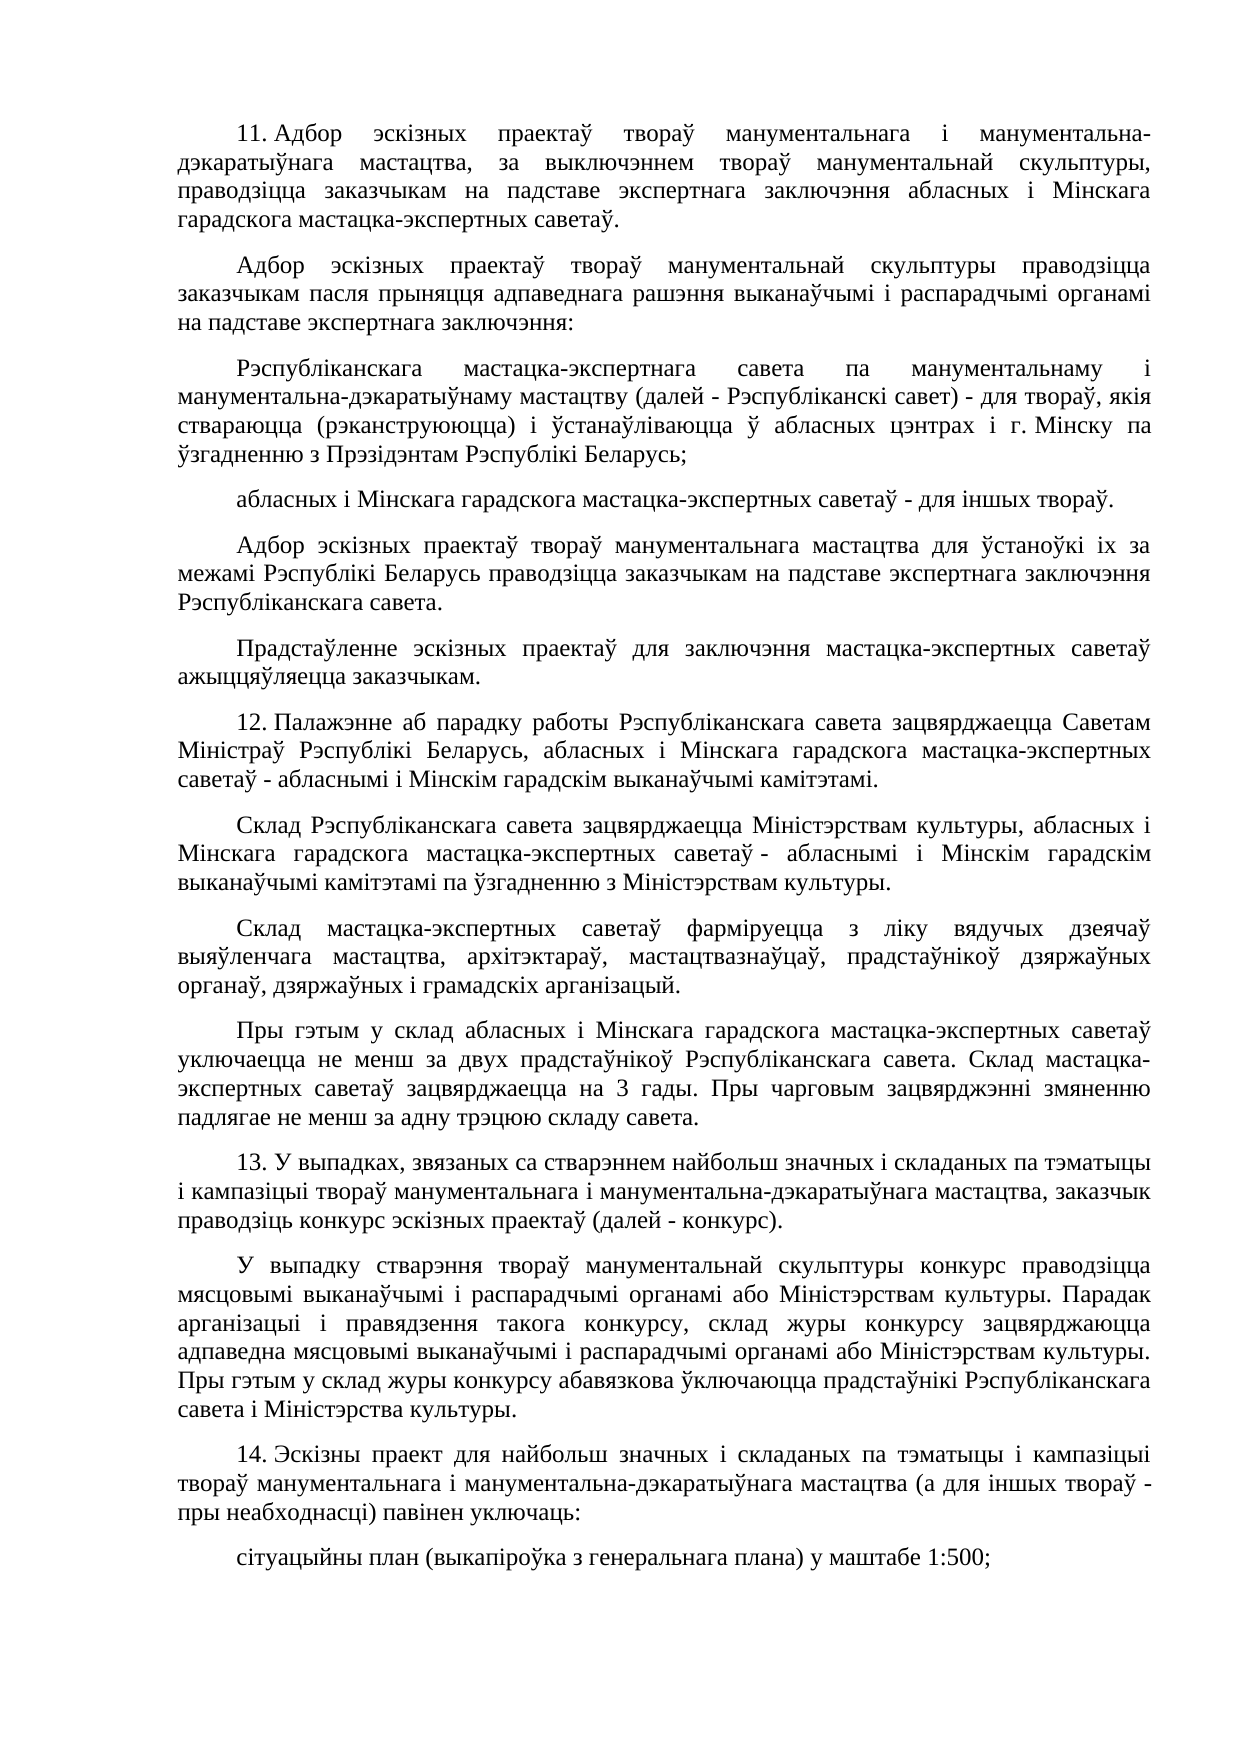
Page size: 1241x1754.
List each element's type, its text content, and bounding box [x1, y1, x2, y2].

text 14. Эскiзны праект для найбольш значных i складаных па тэматыцы i кампазiцыi твораў манументальнага i манументальна-дэкаратыўнага мастацтва (а для iншых твораў - пры неабходнасцi) павiнен уключаць: [177, 1439, 1152, 1526]
text 11. Адбор эскiзных праектаў твораў манументальнага i манументальна-дэкаратыўнага мастацтва, за выключэннем твораў манументальнай скульптуры, праводзiцца заказчыкам на падставе экспертнага заключэння абласных i Мiнскага гарадскога мастацка-экспертных саветаў. [177, 118, 1152, 233]
text Прадстаўленне эскiзных праектаў для заключэння мастацка-экспертных саветаў ажыццяўляецца заказчыкам. [177, 633, 1152, 690]
text Склад мастацка-экспертных саветаў фармiруецца з лiку вядучых дзеячаў выяўленчага мастацтва, архiтэктараў, мастацтвазнаўцаў, прадстаўнiкоў дзяржаўных органаў, дзяржаўных i грамадскiх арганiзацый. [177, 913, 1152, 999]
text У выпадку стварэння твораў манументальнай скульптуры конкурс праводзiцца мясцовымi выканаўчымi i распарадчымi органамi або Мiнiстэрствам культуры. Парадак арганiзацыi i правядзення такога конкурсу, склад журы конкурсу зацвярджаюцца адпаведна мясцовымi выканаўчымi i распарадчымi органамi або Мiнiстэрствам культуры. Пры гэтым у склад журы конкурсу абавязкова ўключаюцца прадстаўнiкi Рэспублiканскага савета i Мiнiстэрства культуры. [177, 1250, 1152, 1423]
text 12. Палажэнне аб парадку работы Рэспублiканскага савета зацвярджаецца Саветам Мiнiстраў Рэспублiкi Беларусь, абласных i Мiнскага гарадскога мастацка-экспертных саветаў - абласнымi i Мiнскiм гарадскiм выканаўчымi камiтэтамi. [177, 707, 1152, 793]
text Рэспублiканскага мастацка-экспертнага савета па манументальнаму i манументальна-дэкаратыўнаму мастацтву (далей - Рэспублiканскi савет) - для твораў, якiя ствараюцца (рэканструююцца) i ўстанаўлiваюцца ў абласных цэнтрах i г. Мiнску па ўзгадненню з Прэзiдэнтам Рэспублiкi Беларусь; [177, 353, 1152, 468]
text Адбор эскiзных праектаў твораў манументальнай скульптуры праводзiцца заказчыкам пасля прыняцця адпаведнага рашэння выканаўчымi i распарадчымi органамi на падставе экспертнага заключэння: [177, 250, 1152, 336]
text Склад Рэспублiканскага савета зацвярджаецца Мiнiстэрствам культуры, абласных i Мiнскага гарадскога мастацка-экспертных саветаў - абласнымi i Мiнскiм гарадскiм выканаўчымi камiтэтамi па ўзгадненню з Мiнiстэрствам культуры. [177, 810, 1152, 896]
text Адбор эскiзных праектаў твораў манументальнага мастацтва для ўстаноўкi iх за межамi Рэспублiкi Беларусь праводзiцца заказчыкам на падставе экспертнага заключэння Рэспублiканскага савета. [177, 530, 1152, 616]
text абласных i Мiнскага гарадскога мастацка-экспертных саветаў - для iншых твораў. [177, 484, 1152, 513]
text Пры гэтым у склад абласных i Мiнскага гарадскога мастацка-экспертных саветаў уключаецца не менш за двух прадстаўнiкоў Рэспублiканскага савета. Склад мастацка-экспертных саветаў зацвярджаецца на 3 гады. Пры чарговым зацвярджэннi змяненню падлягае не менш за адну трэцюю складу савета. [177, 1016, 1152, 1131]
text 13. У выпадках, звязаных са стварэннем найбольш значных i складаных па тэматыцы i кампазiцыi твораў манументальнага i манументальна-дэкаратыўнага мастацтва, заказчык праводзiць конкурс эскiзных праектаў (далей - конкурс). [177, 1147, 1152, 1233]
text сiтуацыйны план (выкапiроўка з генеральнага плана) у маштабе 1:500; [177, 1542, 1152, 1571]
